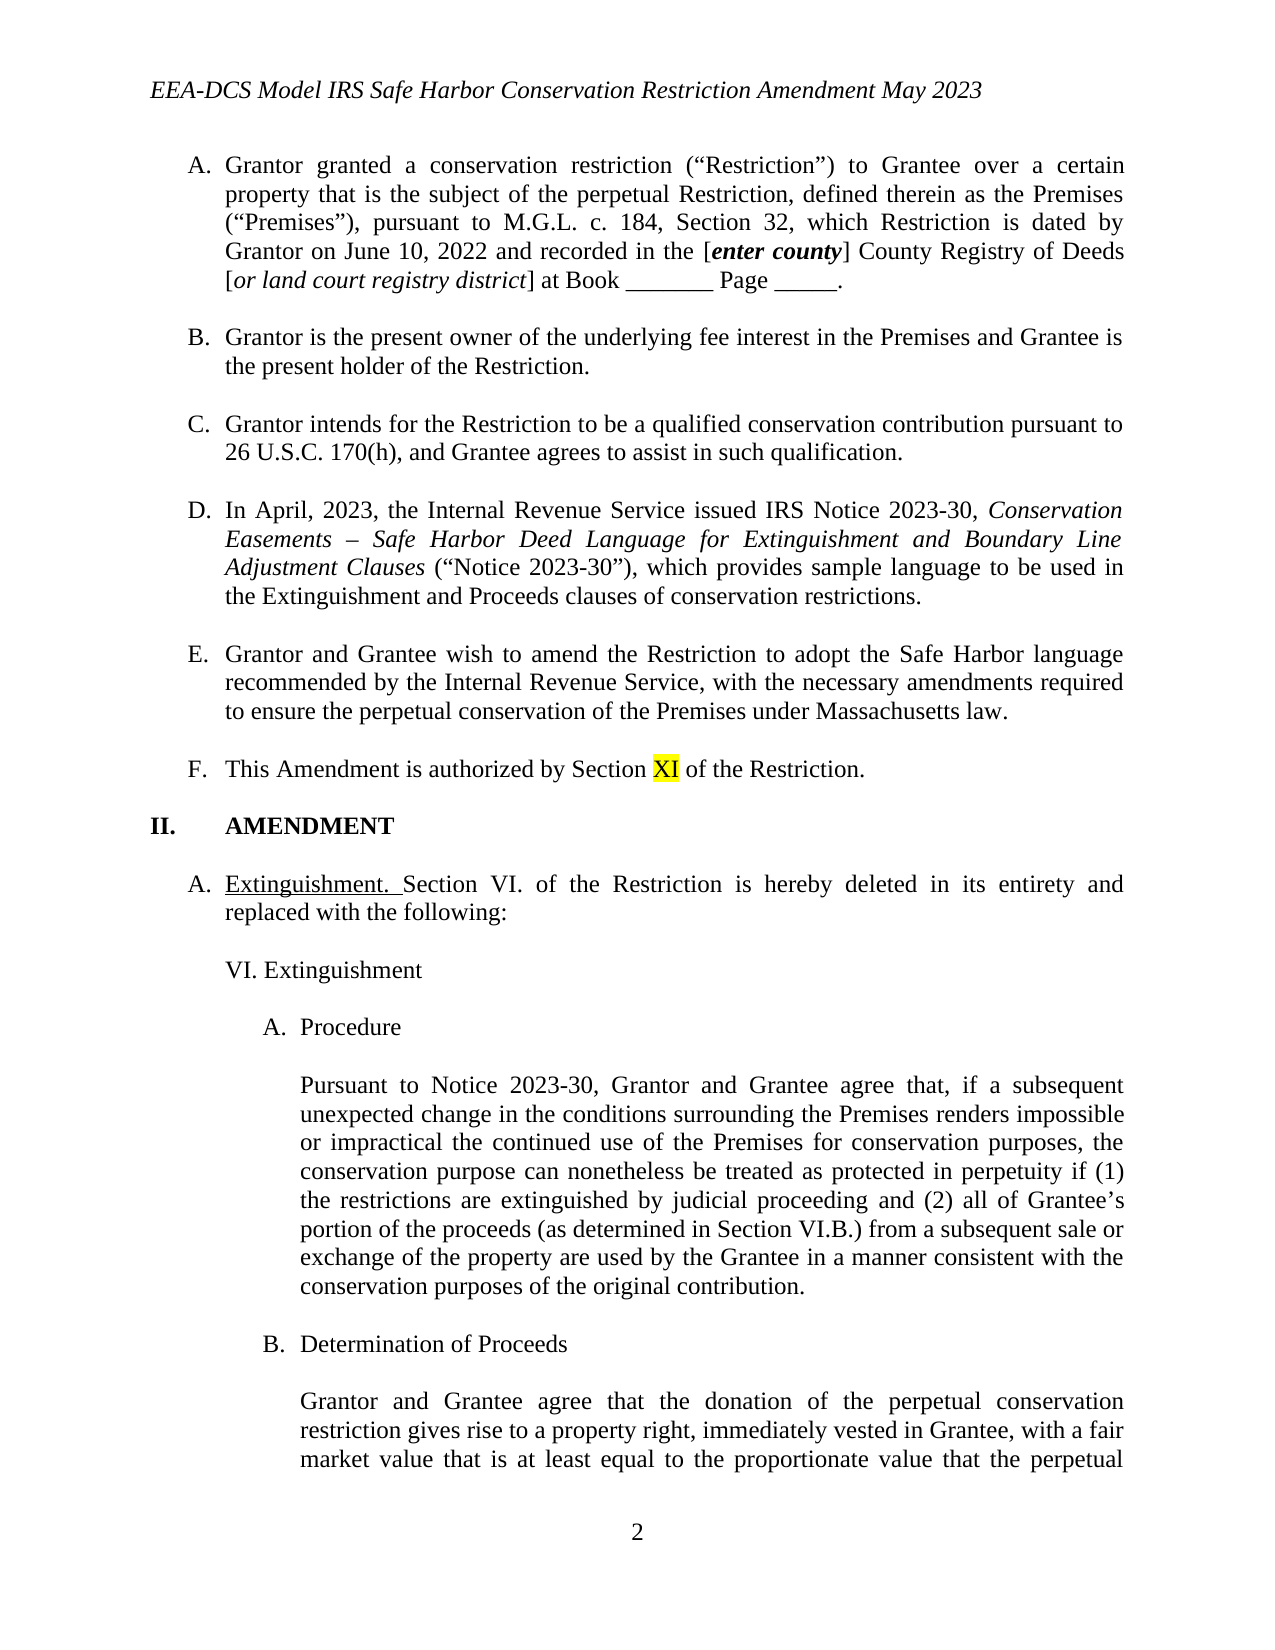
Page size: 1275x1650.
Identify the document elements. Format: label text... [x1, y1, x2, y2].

list AMENDMENT [150, 811, 1125, 840]
list In April, 2023, the Internal Revenue Service issued IRS Notice 2023-30, Conservation Easements – Safe Harbor Deed Language for Extinguishment and Boundary Line Adjustment Clauses (“Notice 2023-30”), which provides sample language to be used in the Extinguishment and Proceeds clauses of conservation restrictions. [187, 495, 1125, 610]
list Grantor and Grantee wish to amend the Restriction to adopt the Safe Harbor language recommended by the Internal Revenue Service, with the necessary amendments required to ensure the perpetual conservation of the Premises under Massachusetts law. [187, 639, 1125, 725]
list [300, 1386, 1125, 1472]
list Grantor granted a conservation restriction (“Restriction”) to Grantee over a certain property that is the subject of the perpetual Restriction, defined therein as the Premises (“Premises”), pursuant to M.G.L. c. 184, Section 32, which Restriction is dated by Grantor on June 10, 2022 and recorded in the [enter county] County Registry of Deeds [or land court registry district] at Book _______ Page _____. [187, 150, 1125, 294]
list Grantor intends for the Restriction to be a qualified conservation contribution pursuant to 26 U.S.C. 170(h), and Grantee agrees to assist in such qualification. [187, 409, 1125, 466]
list Determination of Proceeds [262, 1329, 1125, 1357]
list This Amendment is authorized by Section XI of the Restriction. [187, 754, 653, 782]
list Grantor is the present owner of the underlying fee interest in the Premises and Grantee is the present holder of the Restriction. [187, 322, 1125, 380]
list Pursuant to Notice 2023-30, Grantor and Grantee agree that, if a subsequent unexpected change in the conditions surrounding the Premises renders impossible or impractical the continued use of the Premises for conservation purposes, the conservation purpose can nonetheless be treated as protected in perpetuity if (1) the restrictions are extinguished by judicial proceeding and (2) all of Grantee’s portion of the proceeds (as determined in Section VI.B.) from a subsequent sale or exchange of the property are used by the Grantee in a manner consistent with the conservation purposes of the original contribution. [300, 1070, 1125, 1300]
list This Amendment is authorized by Section XI of the Restriction. [679, 754, 1125, 782]
list Procedure [262, 1012, 1125, 1041]
list Extinguishment. Section VI. of the Restriction is hereby deleted in its entirety and replaced with the following: [187, 869, 1125, 926]
list VI. Extinguishment [225, 955, 1125, 984]
